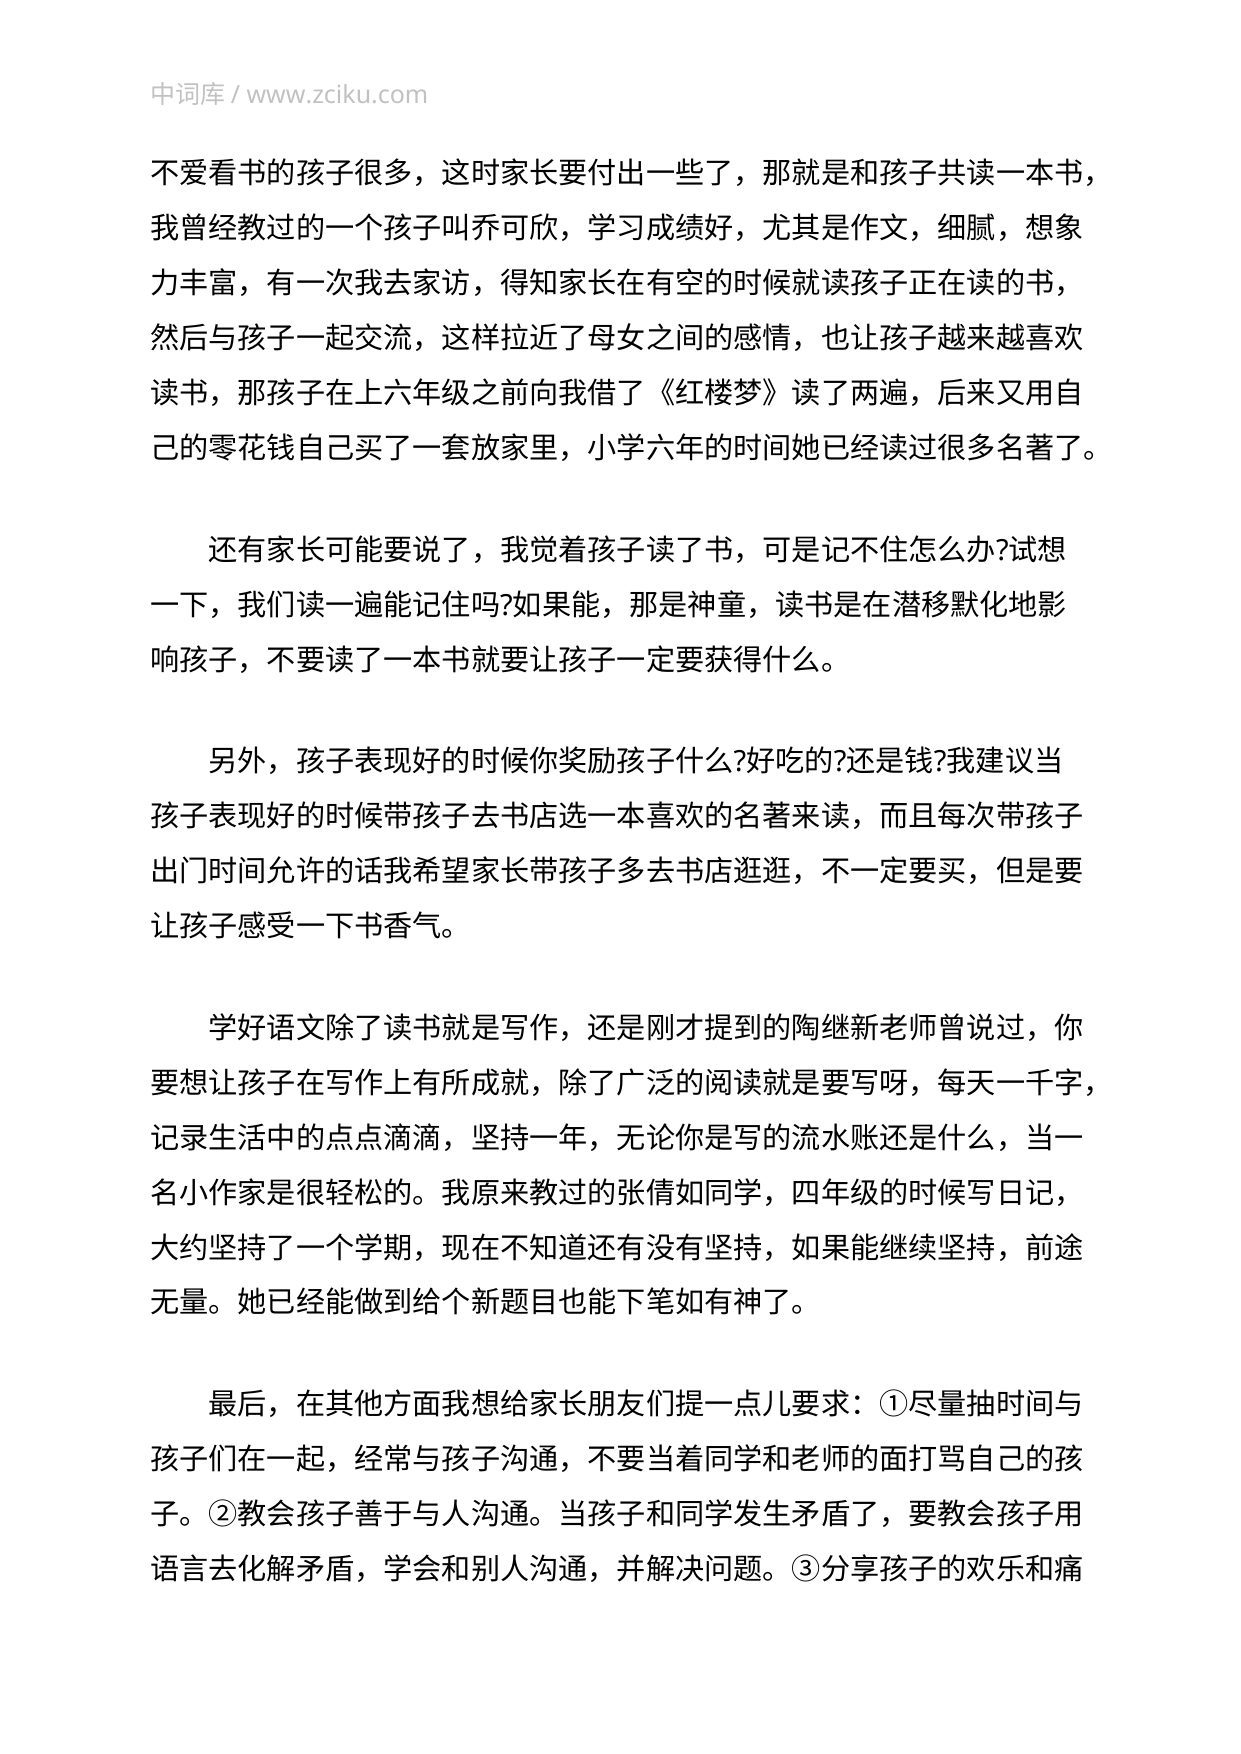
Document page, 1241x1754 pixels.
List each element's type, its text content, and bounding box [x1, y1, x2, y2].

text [150, 150, 1090, 467]
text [150, 1381, 1090, 1588]
text 另外，孩子表现好的时候你奖励孩子什么?好吃的?还是钱?我建议当孩子表现好的时候带孩子去书店选一本喜欢的名著来读，而且每次带孩子出门时间允许的话我希望家长带孩子多去书店逛逛，不一定要买，但是要让孩子感受一下书香气。 [150, 738, 1090, 945]
text 还有家长可能要说了，我觉着孩子读了书，可是记不住怎么办?试想一下，我们读一遍能记住吗?如果能，那是神童，读书是在潜移默化地影响孩子，不要读了一本书就要让孩子一定要获得什么。 [150, 526, 1090, 678]
text 学好语文除了读书就是写作，还是刚才提到的陶继新老师曾说过，你要想让孩子在写作上有所成就，除了广泛的阅读就是要写呀，每天一千字，记录生活中的点点滴滴，坚持一年，无论你是写的流水账还是什么，当一名小作家是很轻松的。我原来教过的张倩如同学，四年级的时候写日记，大约坚持了一个学期，现在不知道还有没有坚持，如果能继续坚持，前途无量。她已经能做到给个新题目也能下笔如有神了。 [150, 1004, 1090, 1321]
